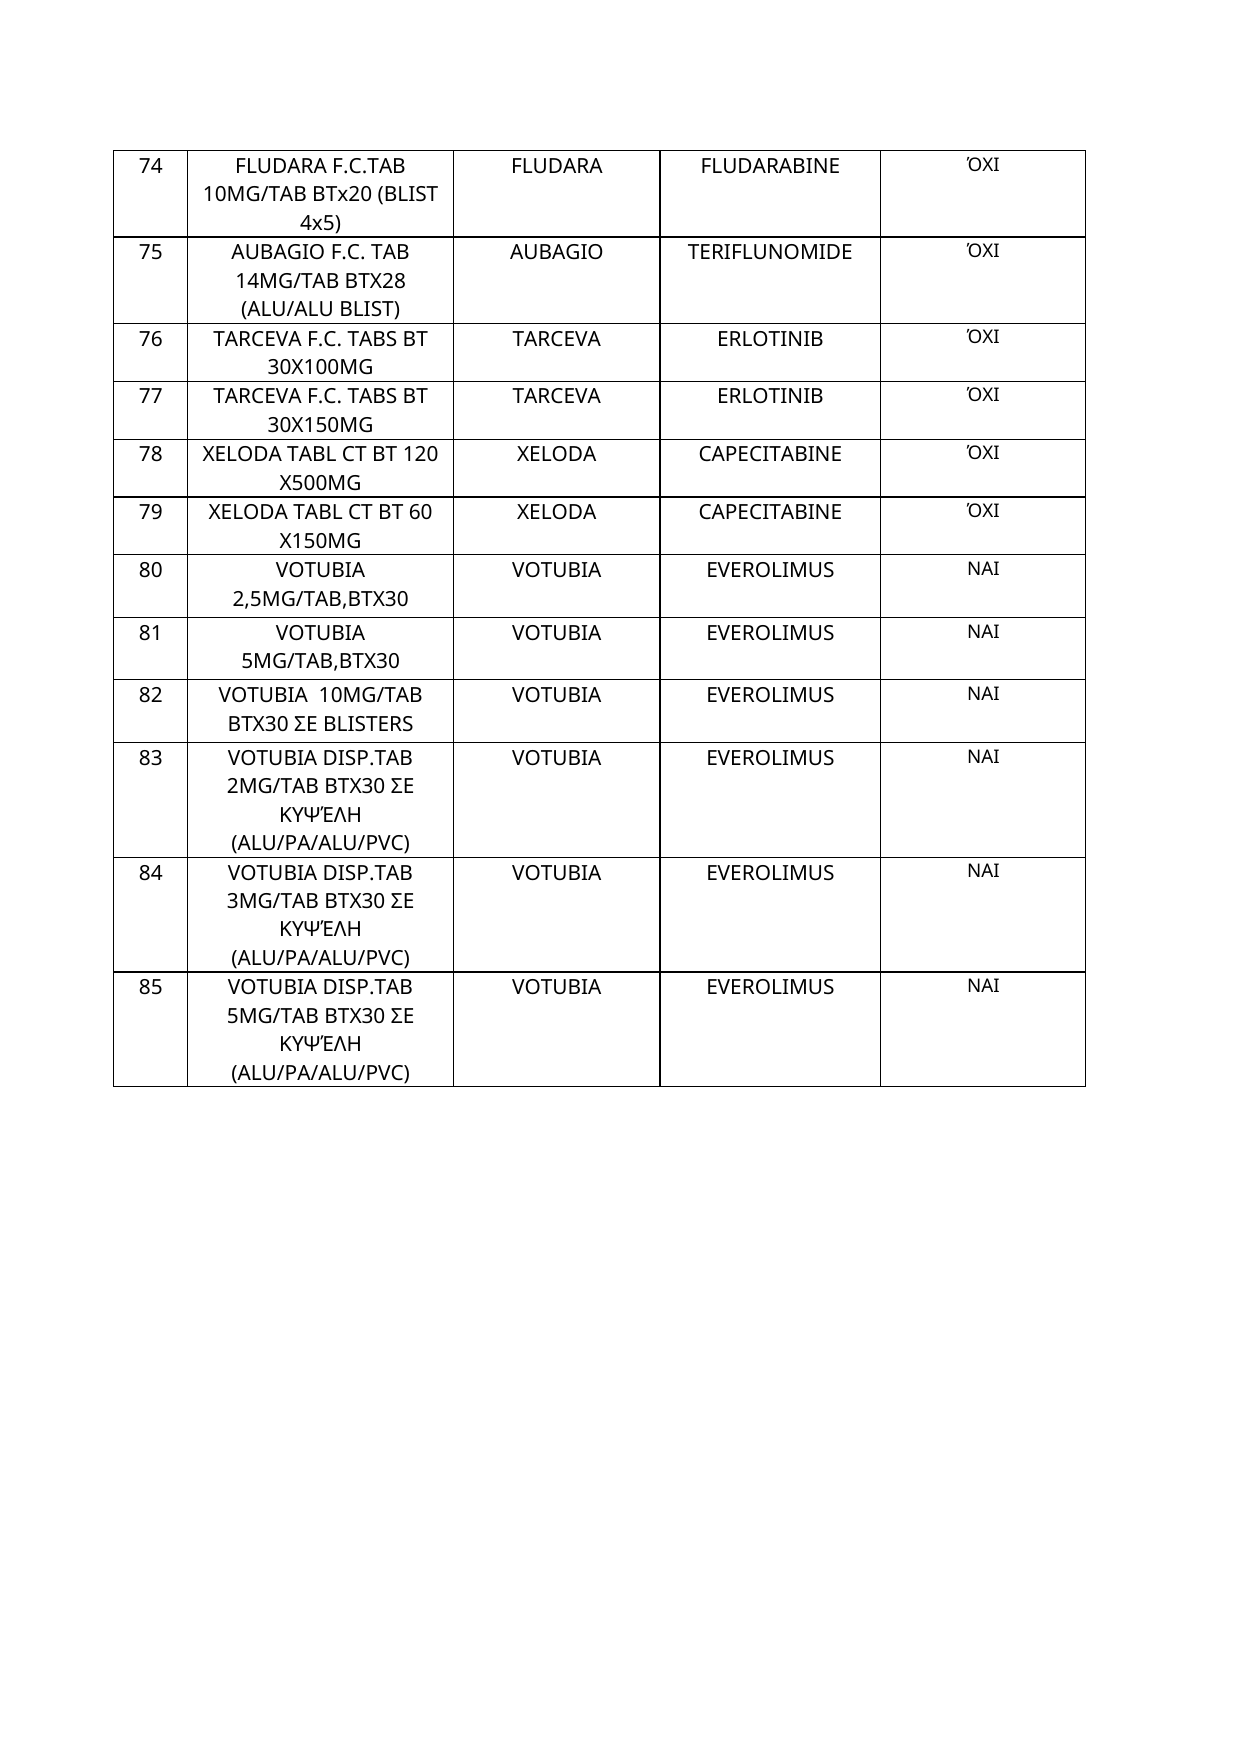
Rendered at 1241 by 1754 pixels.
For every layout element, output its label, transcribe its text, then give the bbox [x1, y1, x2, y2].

table_cell ERLOTINIB [661, 382, 880, 438]
table_cell EVEROLIMUS [661, 973, 880, 1086]
table_cell VOTUBIA [454, 618, 659, 679]
table_cell TARCEVA F.C. TABS BT 30X150MG [188, 382, 453, 438]
table_cell AUBAGIO F.C. TAB 14MG/TAB BTX28 (ALU/ALU BLIST) [188, 238, 453, 323]
table_cell TARCEVA [454, 382, 659, 438]
table_cell EVEROLIMUS [661, 555, 880, 617]
table_cell XELODA TABL CT BT 60 X150MG [188, 498, 453, 554]
table_cell ΌΧΙ [881, 498, 1085, 554]
table_cell 77 [114, 382, 187, 438]
table_cell VOTUBIA DISP.TAB 5MG/TAB BTX30 ΣΕ ΚΥΨΈΛΗ (ALU/PA/ALU/PVC) [188, 973, 453, 1086]
table_cell CAPECITABINE [661, 440, 880, 496]
table_cell ΝΑΙ [881, 618, 1085, 679]
table_cell VOTUBIA [454, 858, 659, 971]
table_cell XELODA [454, 498, 659, 554]
table_cell FLUDARA F.C.TAB 10MG/TAB BTx20 (BLIST 4x5) [188, 151, 453, 236]
table_cell FLUDARABINE [661, 151, 880, 236]
table_cell 82 [114, 680, 187, 742]
table_cell 85 [114, 973, 187, 1086]
table_cell 79 [114, 498, 187, 554]
table_cell 80 [114, 555, 187, 617]
table_cell XELODA [454, 440, 659, 496]
table_cell 83 [114, 743, 187, 857]
table_cell TERIFLUNOMIDE [661, 238, 880, 323]
table_cell AUBAGIO [454, 238, 659, 323]
table_cell ΝΑΙ [881, 973, 1085, 1086]
table_cell 84 [114, 858, 187, 971]
table_cell VOTUBIA [454, 555, 659, 617]
table_cell ΌΧΙ [881, 440, 1085, 496]
table_cell ΝΑΙ [881, 858, 1085, 971]
table_cell TARCEVA F.C. TABS BT 30X100MG [188, 324, 453, 381]
table_cell CAPECITABINE [661, 498, 880, 554]
table_cell ΌΧΙ [881, 324, 1085, 381]
table_cell VOTUBIA [454, 743, 659, 857]
table_cell EVEROLIMUS [661, 858, 880, 971]
table_cell VOTUBIA [454, 973, 659, 1086]
table_cell 75 [114, 238, 187, 323]
table_cell TARCEVA [454, 324, 659, 381]
table_cell ΌΧΙ [881, 238, 1085, 323]
table_cell EVEROLIMUS [661, 743, 880, 857]
table_cell EVEROLIMUS [661, 680, 880, 742]
table_cell ERLOTINIB [661, 324, 880, 381]
table_cell EVEROLIMUS [661, 618, 880, 679]
table_cell 81 [114, 618, 187, 679]
table_cell 76 [114, 324, 187, 381]
table_cell VOTUBIA 5MG/TAB,BTX30 [188, 618, 453, 679]
table_cell VOTUBIA [454, 680, 659, 742]
table_cell VOTUBIA 2,5MG/TAB,BTX30 [188, 555, 453, 617]
table_cell ΝΑΙ [881, 555, 1085, 617]
table_cell VOTUBIA 10MG/TAB BTX30 ΣΕ BLISTERS [188, 680, 453, 742]
table_cell ΌΧΙ [881, 151, 1085, 236]
table_cell ΌΧΙ [881, 382, 1085, 438]
table_cell ΝΑΙ [881, 680, 1085, 742]
table_cell 78 [114, 440, 187, 496]
table_cell VOTUBIA DISP.TAB 3MG/TAB BTX30 ΣΕ ΚΥΨΈΛΗ (ALU/PA/ALU/PVC) [188, 858, 453, 971]
table_cell ΝΑΙ [881, 743, 1085, 857]
table_cell FLUDARA [454, 151, 659, 236]
table_cell VOTUBIA DISP.TAB 2MG/TAB BTX30 ΣΕ ΚΥΨΈΛΗ (ALU/PA/ALU/PVC) [188, 743, 453, 857]
table_cell XELODA TABL CT BT 120 X500MG [188, 440, 453, 496]
table_cell 74 [114, 151, 187, 236]
